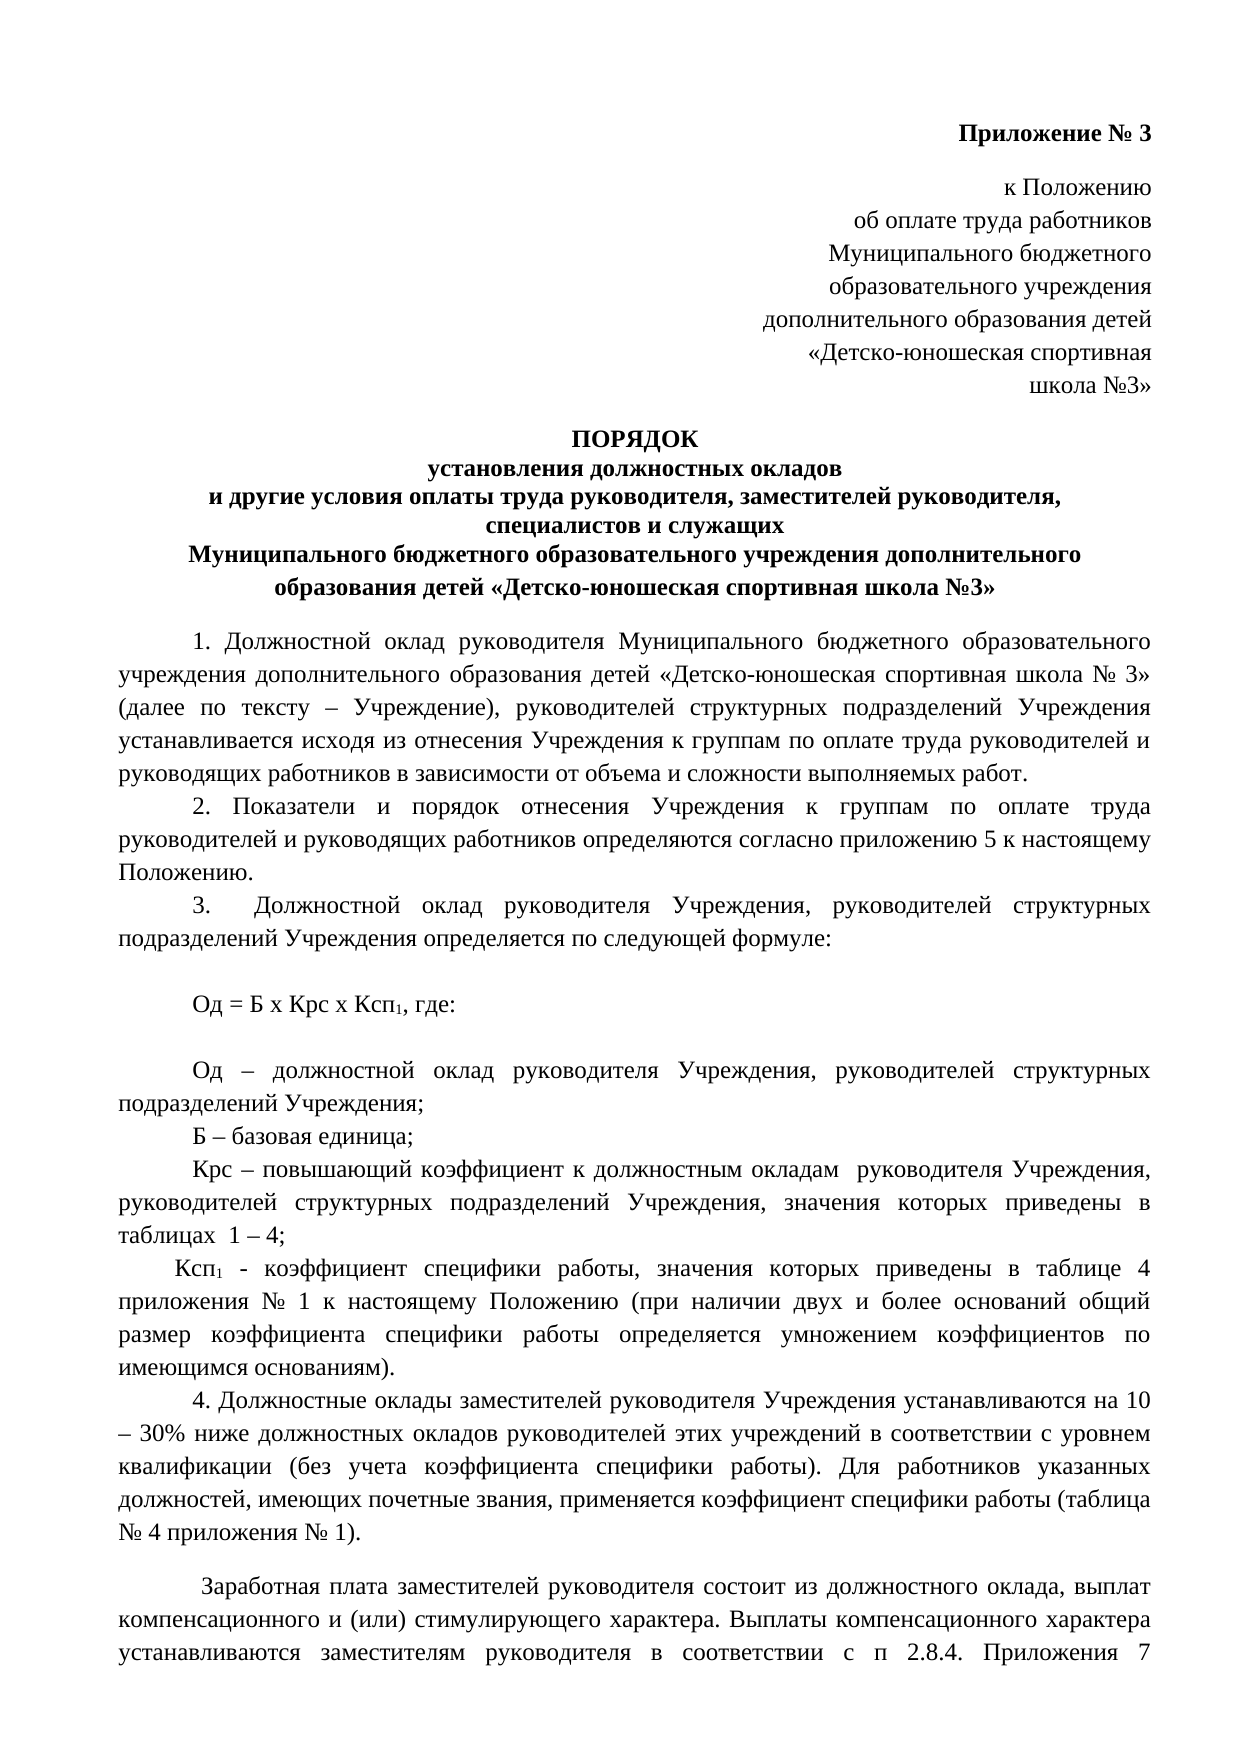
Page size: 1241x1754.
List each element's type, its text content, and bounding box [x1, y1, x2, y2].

text 3. Должностной оклад руководителя Учреждения, руководителей структурных подразделений Учреждения определяется по следующей формуле: [118, 890, 1152, 952]
title ПОРЯДОК [118, 424, 1152, 453]
text Муниципального бюджетного образовательного учреждения дополнительного образования детей «Детско-юношеская спортивная школа №3» [118, 539, 1152, 601]
text Од – должностной оклад руководителя Учреждения, руководителей структурных подразделений Учреждения; [118, 1055, 1152, 1117]
text Крс – повышающий коэффициент к должностным окладам руководителя Учреждения, руководителей структурных подразделений Учреждения, значения которых приведены в таблицах 1 – 4; [118, 1154, 1152, 1249]
title и другие условия оплаты труда руководителя, заместителей руководителя, [118, 481, 1152, 510]
text Ксп1 - коэффициент специфики работы, значения которых приведены в таблице 4 приложения № 1 к настоящему Положению (при наличии двух и более оснований общий размер коэффициента специфики работы определяется умножением коэффициентов по имеющимся основаниям). [118, 1253, 1152, 1381]
text 2. Показатели и порядок отнесения Учреждения к группам по оплате труда руководителей и руководящих работников определяются согласно приложению 5 к настоящему Положению. [118, 791, 1152, 886]
text 1. Должностной оклад руководителя Муниципального бюджетного образовательного учреждения дополнительного образования детей «Детско-юношеская спортивная школа № 3» (далее по тексту – Учреждение), руководителей структурных подразделений Учреждения устанавливается исходя из отнесения Учреждения к группам по оплате труда руководителей и руководящих работников в зависимости от объема и сложности выполняемых работ. [118, 626, 1152, 787]
text к Положению [118, 172, 1152, 201]
title установления должностных окладов [118, 453, 1152, 481]
text Од = Б х Крс х Ксп1, где: [118, 989, 1152, 1018]
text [118, 1571, 1152, 1666]
text об оплате труда работников Муниципального бюджетного образовательного учреждения дополнительного образования детей «Детско-юношеская спортивная школа №3» [738, 205, 1152, 399]
title специалистов и служащих [118, 510, 1152, 539]
text 4. Должностные оклады заместителей руководителя Учреждения устанавливаются на 10 – 30% ниже должностных окладов руководителей этих учреждений в соответствии с уровнем квалификации (без учета коэффициента специфики работы). Для работников указанных должностей, имеющих почетные звания, применяется коэффициент специфики работы (таблица № 4 приложения № 1). [118, 1385, 1152, 1546]
text Б – базовая единица; [118, 1121, 1152, 1150]
text Приложение № 3 [118, 118, 1152, 147]
